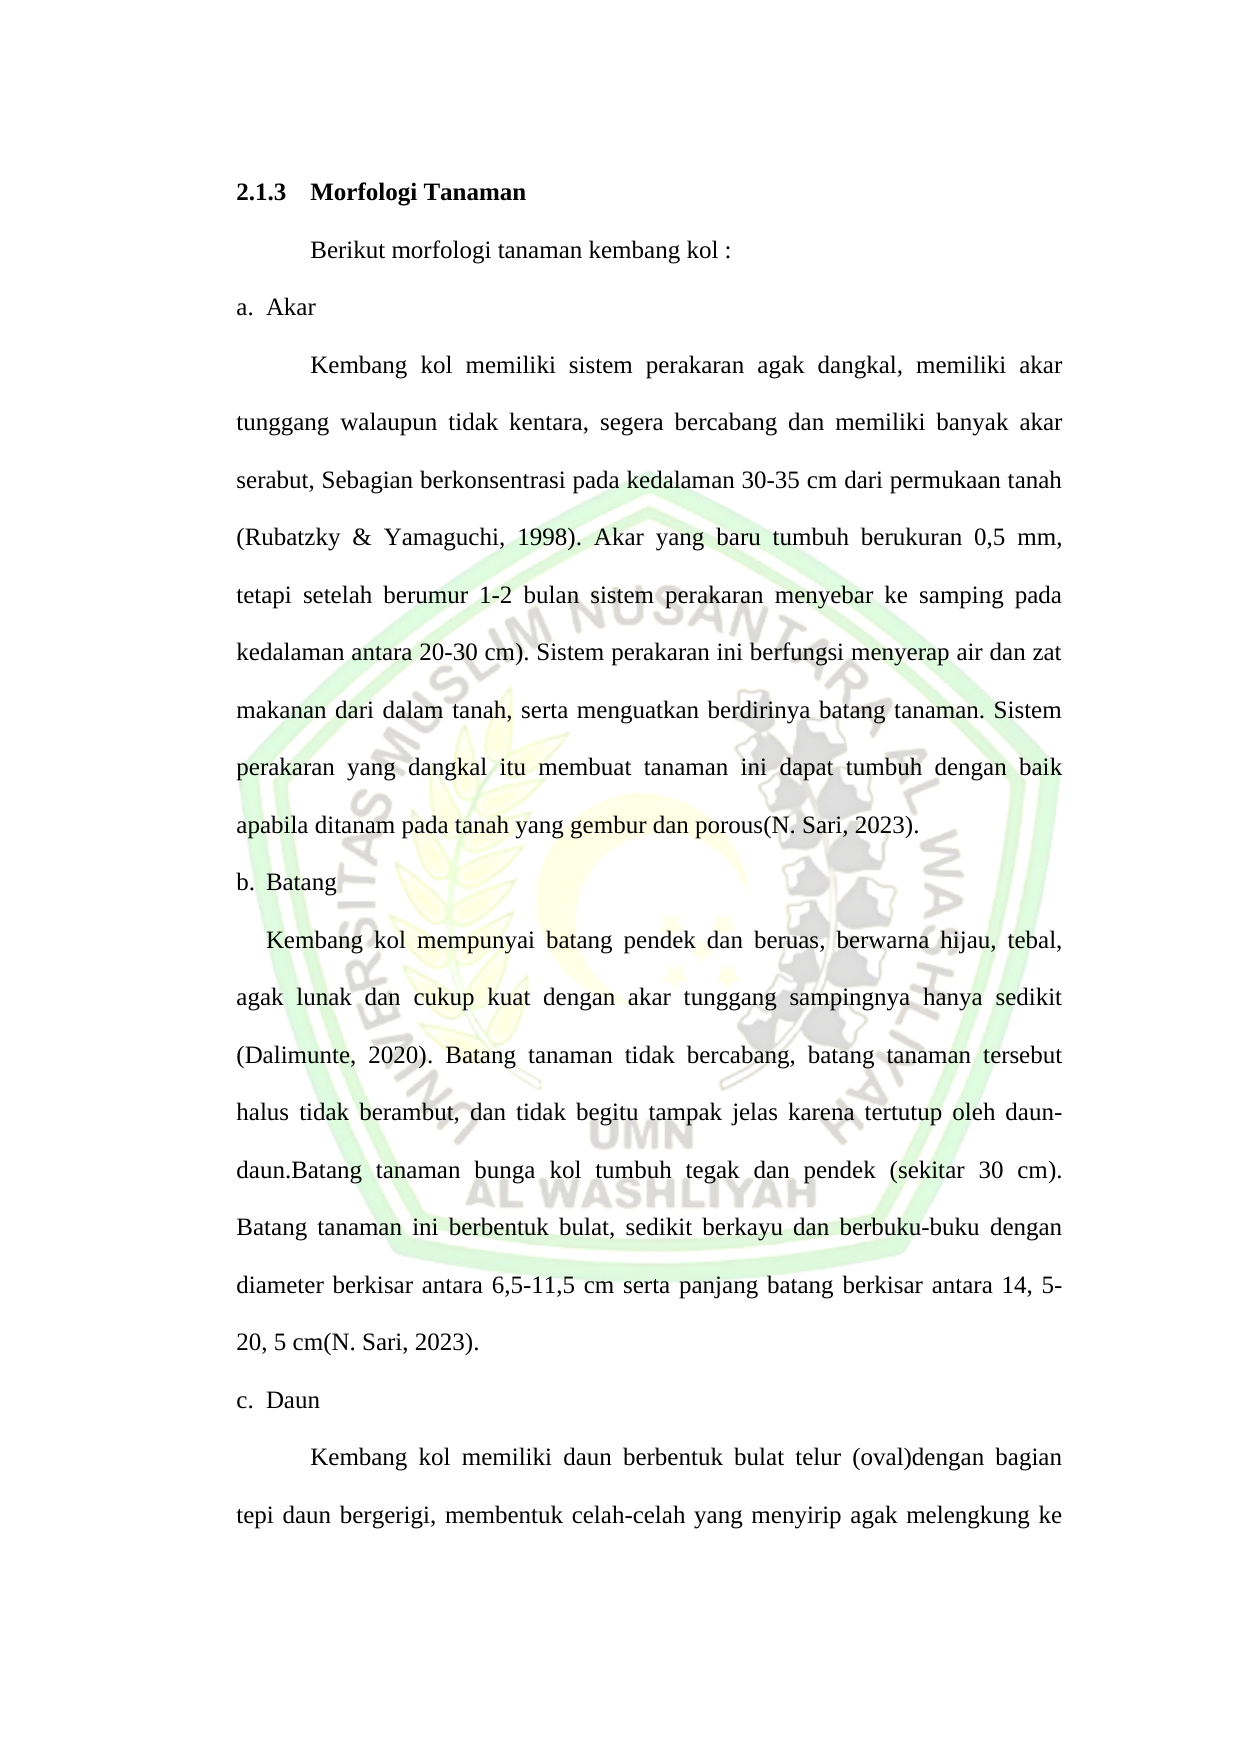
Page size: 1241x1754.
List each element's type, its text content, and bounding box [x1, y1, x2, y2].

text 2.1.3 Morfologi Tanaman [236, 177, 1063, 206]
text Kembang kol mempunyai batang pendek dan beruas, berwarna hijau, tebal, agak lunak dan cukup kuat dengan akar tunggang sampingnya hanya sedikit (Dalimunte, 2020). Batang tanaman tidak bercabang, batang tanaman tersebut halus tidak berambut, dan tidak begitu tampak jelas karena tertutup oleh daun-daun.Batang tanaman bunga kol tumbuh tegak dan pendek (sekitar 30 cm). Batang tanaman ini berbentuk bulat, sedikit berkayu dan berbuku-buku dengan diameter berkisar antara 6,5-11,5 cm serta panjang batang berkisar antara 14, 5-20, 5 cm(N. Sari, 2023). [236, 925, 1063, 1356]
list Batang [236, 867, 1063, 896]
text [236, 1442, 1063, 1528]
list Akar [236, 292, 1063, 321]
list Daun [236, 1385, 1063, 1413]
text Berikut morfologi tanaman kembang kol : [236, 235, 1063, 263]
list Kembang kol memiliki sistem perakaran agak dangkal, memiliki akar tunggang walaupun tidak kentara, segera bercabang dan memiliki banyak akar serabut, Sebagian berkonsentrasi pada kedalaman 30-35 cm dari permukaan tanah (Rubatzky & Yamaguchi, 1998). Akar yang baru tumbuh berukuran 0,5 mm, tetapi setelah berumur 1-2 bulan sistem perakaran menyebar ke samping pada kedalaman antara 20-30 cm). Sistem perakaran ini berfungsi menyerap air dan zat makanan dari dalam tanah, serta menguatkan berdirinya batang tanaman. Sistem perakaran yang dangkal itu membuat tanaman ini dapat tumbuh dengan baik apabila ditanam pada tanah yang gembur dan porous(N. Sari, 2023). [236, 350, 1063, 838]
